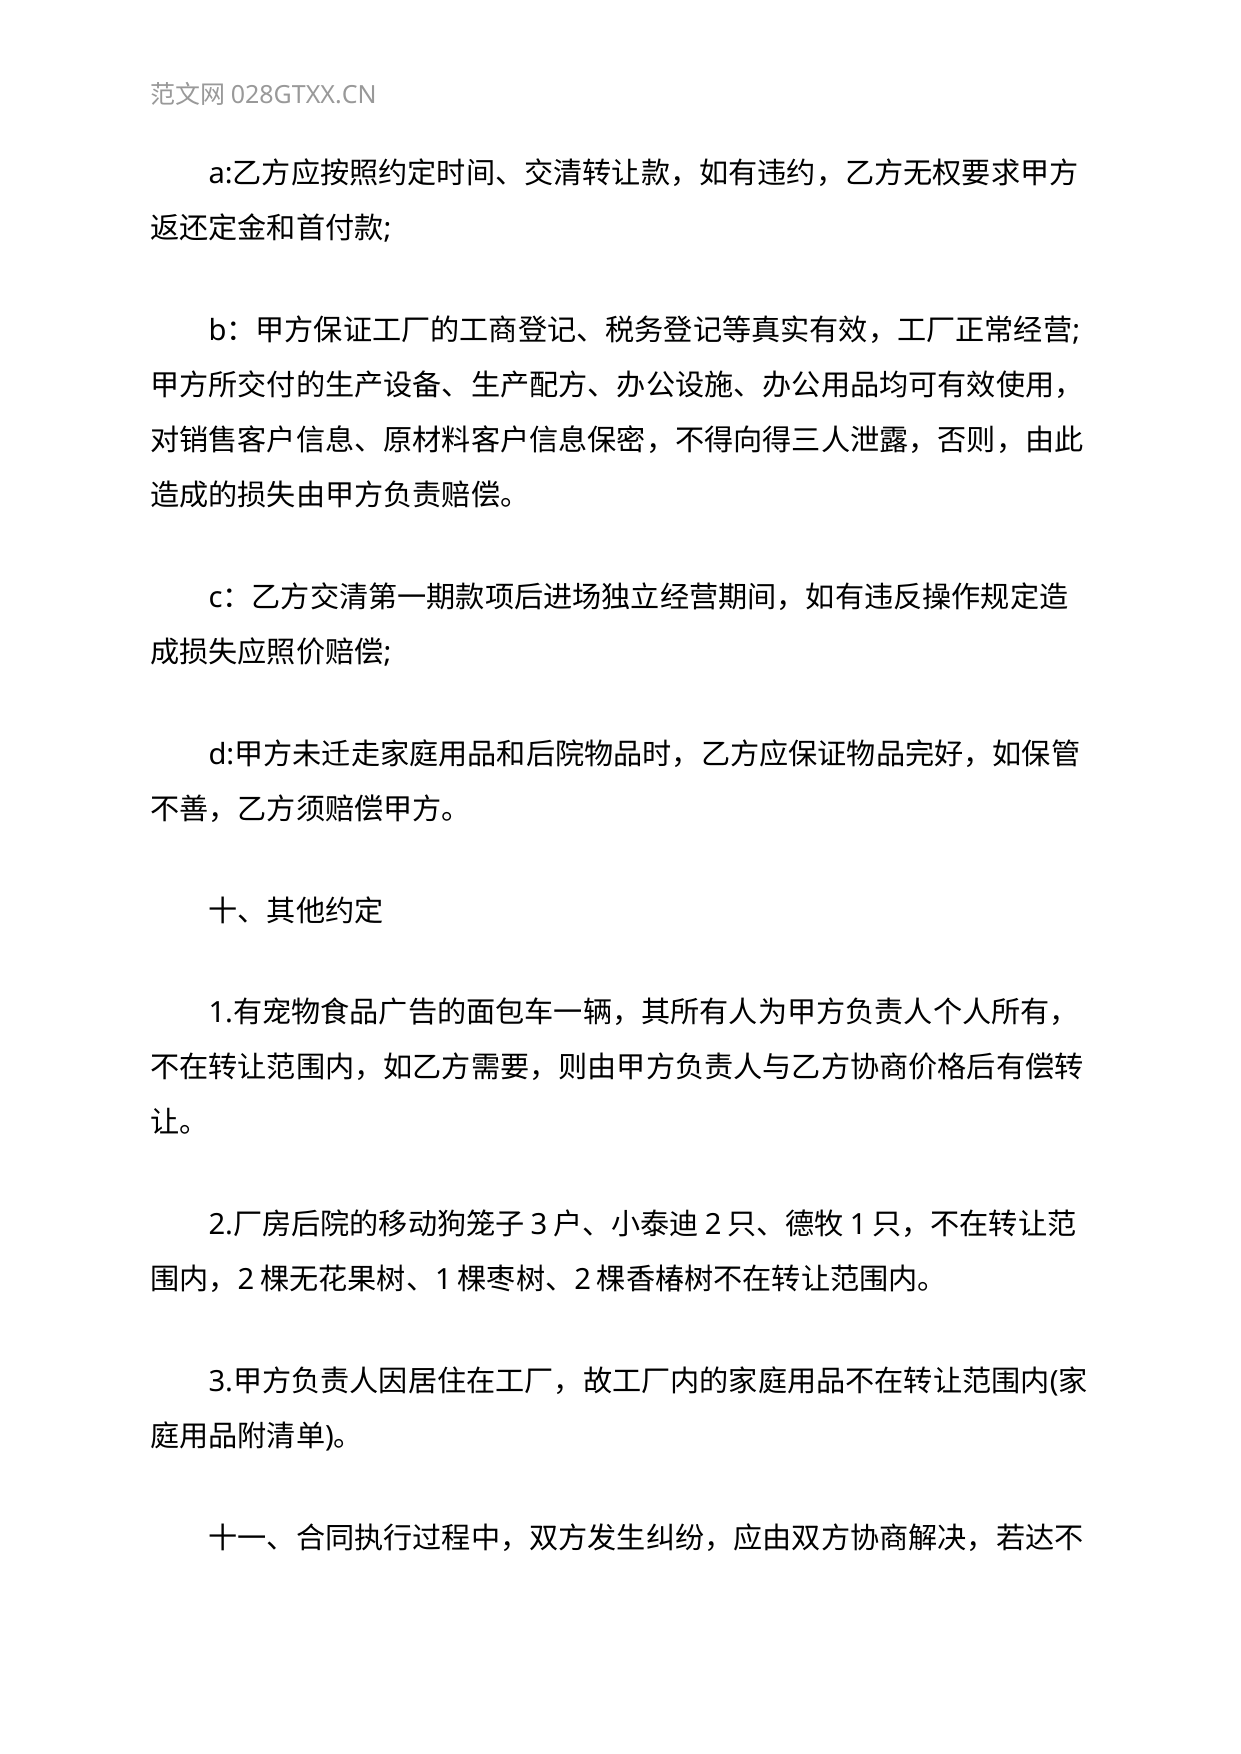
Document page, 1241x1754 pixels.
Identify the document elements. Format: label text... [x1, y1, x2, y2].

text b：甲方保证工厂的工商登记、税务登记等真实有效，工厂正常经营;甲方所交付的生产设备、生产配方、办公设施、办公用品均可有效使用，对销售客户信息、原材料客户信息保密，不得向得三人泄露，否则，由此造成的损失由甲方负责赔偿。 [150, 307, 1090, 514]
text d:甲方未迁走家庭用品和后院物品时，乙方应保证物品完好，如保管不善，乙方须赔偿甲方。 [150, 731, 1090, 828]
text 3.甲方负责人因居住在工厂，故工厂内的家庭用品不在转让范围内(家庭用品附清单)。 [150, 1358, 1090, 1455]
text c：乙方交清第一期款项后进场独立经营期间，如有违反操作规定造成损失应照价赔偿; [150, 573, 1090, 671]
text a:乙方应按照约定时间、交清转让款，如有违约，乙方无权要求甲方返还定金和首付款; [150, 150, 1090, 247]
text 2.厂房后院的移动狗笼子3户、小泰迪2只、德牧1只，不在转让范围内，2棵无花果树、1棵枣树、2棵香椿树不在转让范围内。 [150, 1201, 1090, 1298]
text 1.有宠物食品广告的面包车一辆，其所有人为甲方负责人个人所有，不在转让范围内，如乙方需要，则由甲方负责人与乙方协商价格后有偿转让。 [150, 989, 1090, 1141]
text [150, 1515, 1090, 1557]
text 十、其他约定 [150, 887, 1090, 929]
